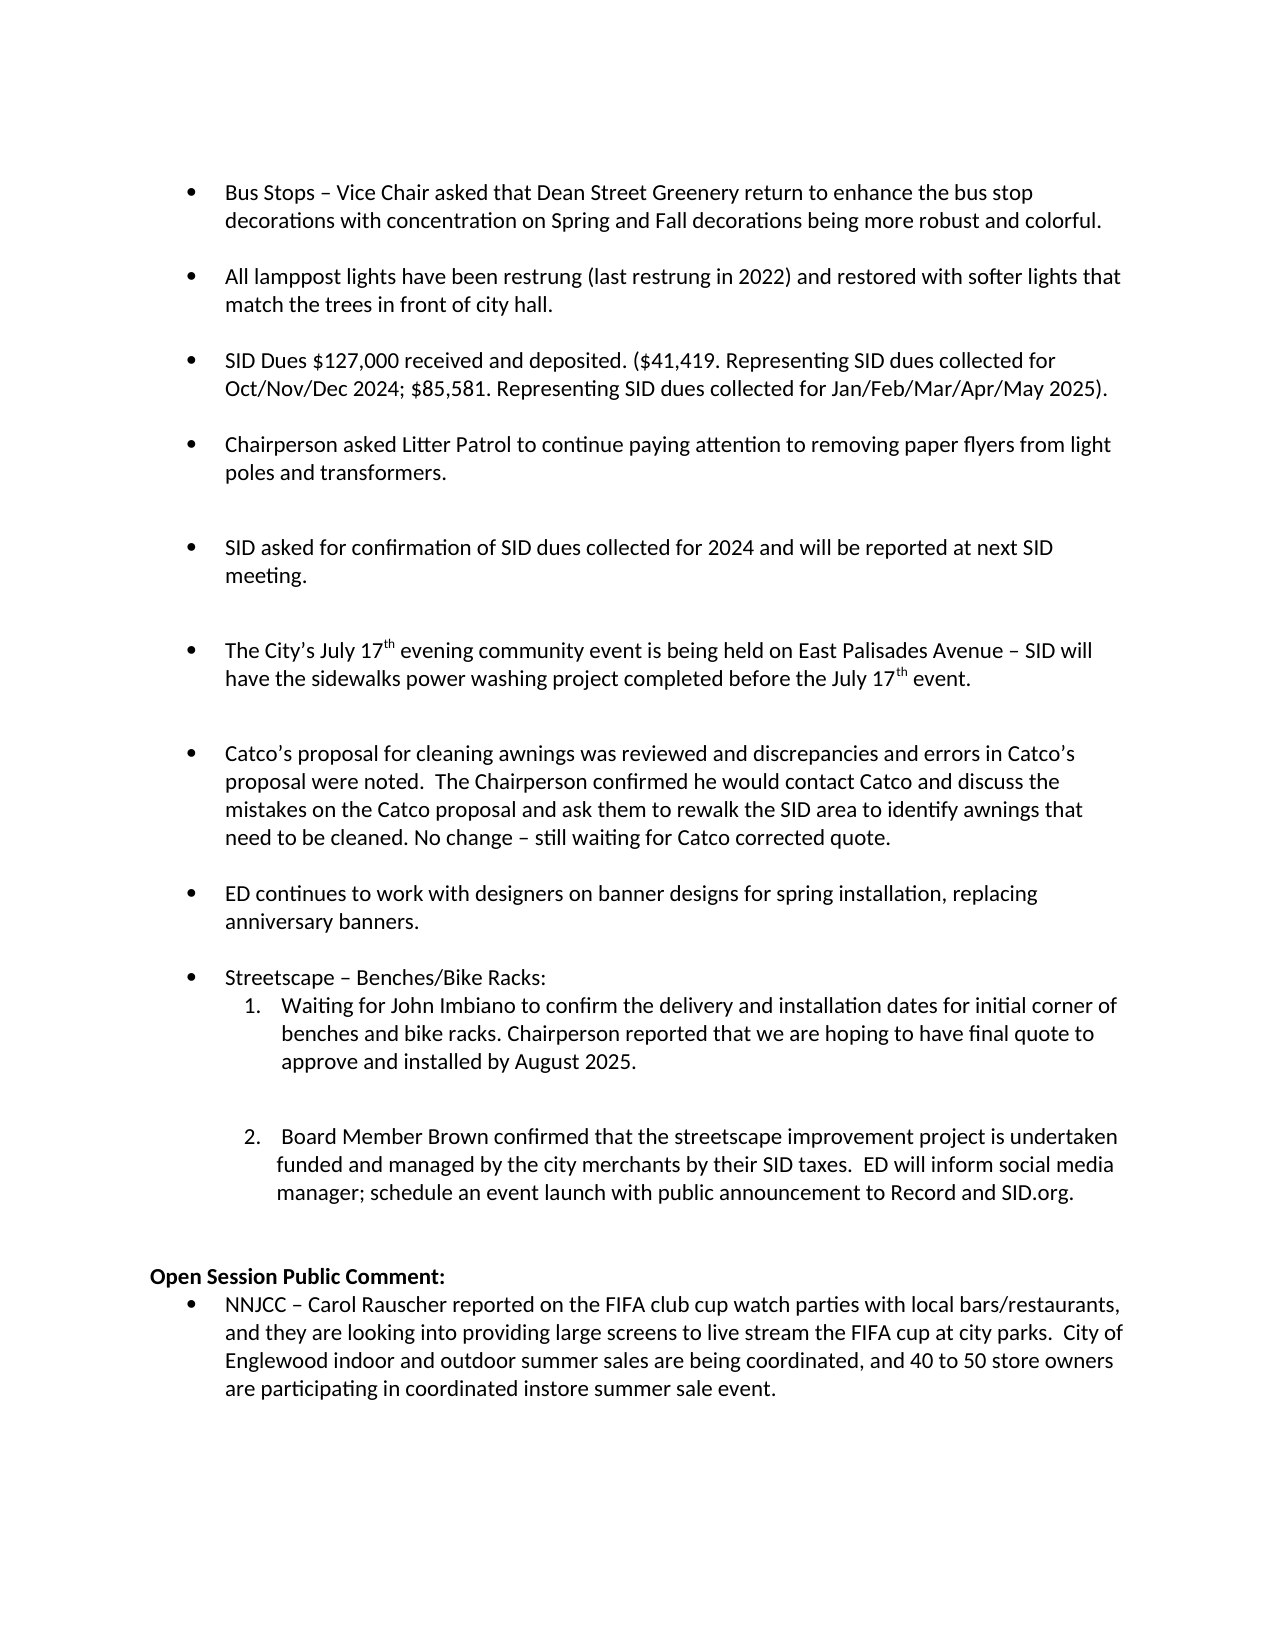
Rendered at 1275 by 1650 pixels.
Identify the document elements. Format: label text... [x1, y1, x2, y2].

list The City’s July 17th evening community event is being held on East Palisades Avenue – SID will have the sidewalks power washing project completed before the July 17th event. [187, 636, 1125, 692]
list Catco’s proposal for cleaning awnings was reviewed and discrepancies and errors in Catco’s proposal were noted. The Chairperson confirmed he would contact Catco and discuss the mistakes on the Catco proposal and ask them to rewalk the SID area to identify awnings that need to be cleaned. No change – still waiting for Catco corrected quote. [187, 739, 1125, 851]
list Board Member Brown confirmed that the streetscape improvement project is undertaken [244, 1122, 1125, 1150]
text Open Session Public Comment: [150, 1262, 1125, 1290]
list Bus Stops – Vice Chair asked that Dean Street Greenery return to enhance the bus stop decorations with concentration on Spring and Fall decorations being more robust and colorful. [187, 178, 1125, 234]
list Streetscape – Benches/Bike Racks: [187, 963, 1125, 991]
list ED continues to work with designers on banner designs for spring installation, replacing anniversary banners. [187, 879, 1125, 935]
list Waiting for John Imbiano to confirm the delivery and installation dates for initial corner of benches and bike racks. Chairperson reported that we are hoping to have final quote to approve and installed by August 2025. [244, 991, 1125, 1075]
list All lamppost lights have been restrung (last restrung in 2022) and restored with softer lights that match the trees in front of city hall. [187, 262, 1125, 318]
list SID Dues $127,000 received and deposited. ($41,419. Representing SID dues collected for Oct/Nov/Dec 2024; $85,581. Representing SID dues collected for Jan/Feb/Mar/Apr/May 2025). [187, 346, 1125, 402]
list Chairperson asked Litter Patrol to continue paying attention to removing paper flyers from light poles and transformers. [187, 430, 1125, 486]
list NNJCC – Carol Rauscher reported on the FIFA club cup watch parties with local bars/restaurants, and they are looking into providing large screens to live stream the FIFA cup at city parks. City of Englewood indoor and outdoor summer sales are being coordinated, and 40 to 50 store owners are participating in coordinated instore summer sale event. [187, 1290, 1125, 1402]
list SID asked for confirmation of SID dues collected for 2024 and will be reported at next SID meeting. [187, 533, 1125, 589]
text manager; schedule an event launch with public announcement to Record and SID.org. [225, 1178, 1125, 1206]
text funded and managed by the city merchants by their SID taxes. ED will inform social media [225, 1150, 1125, 1178]
